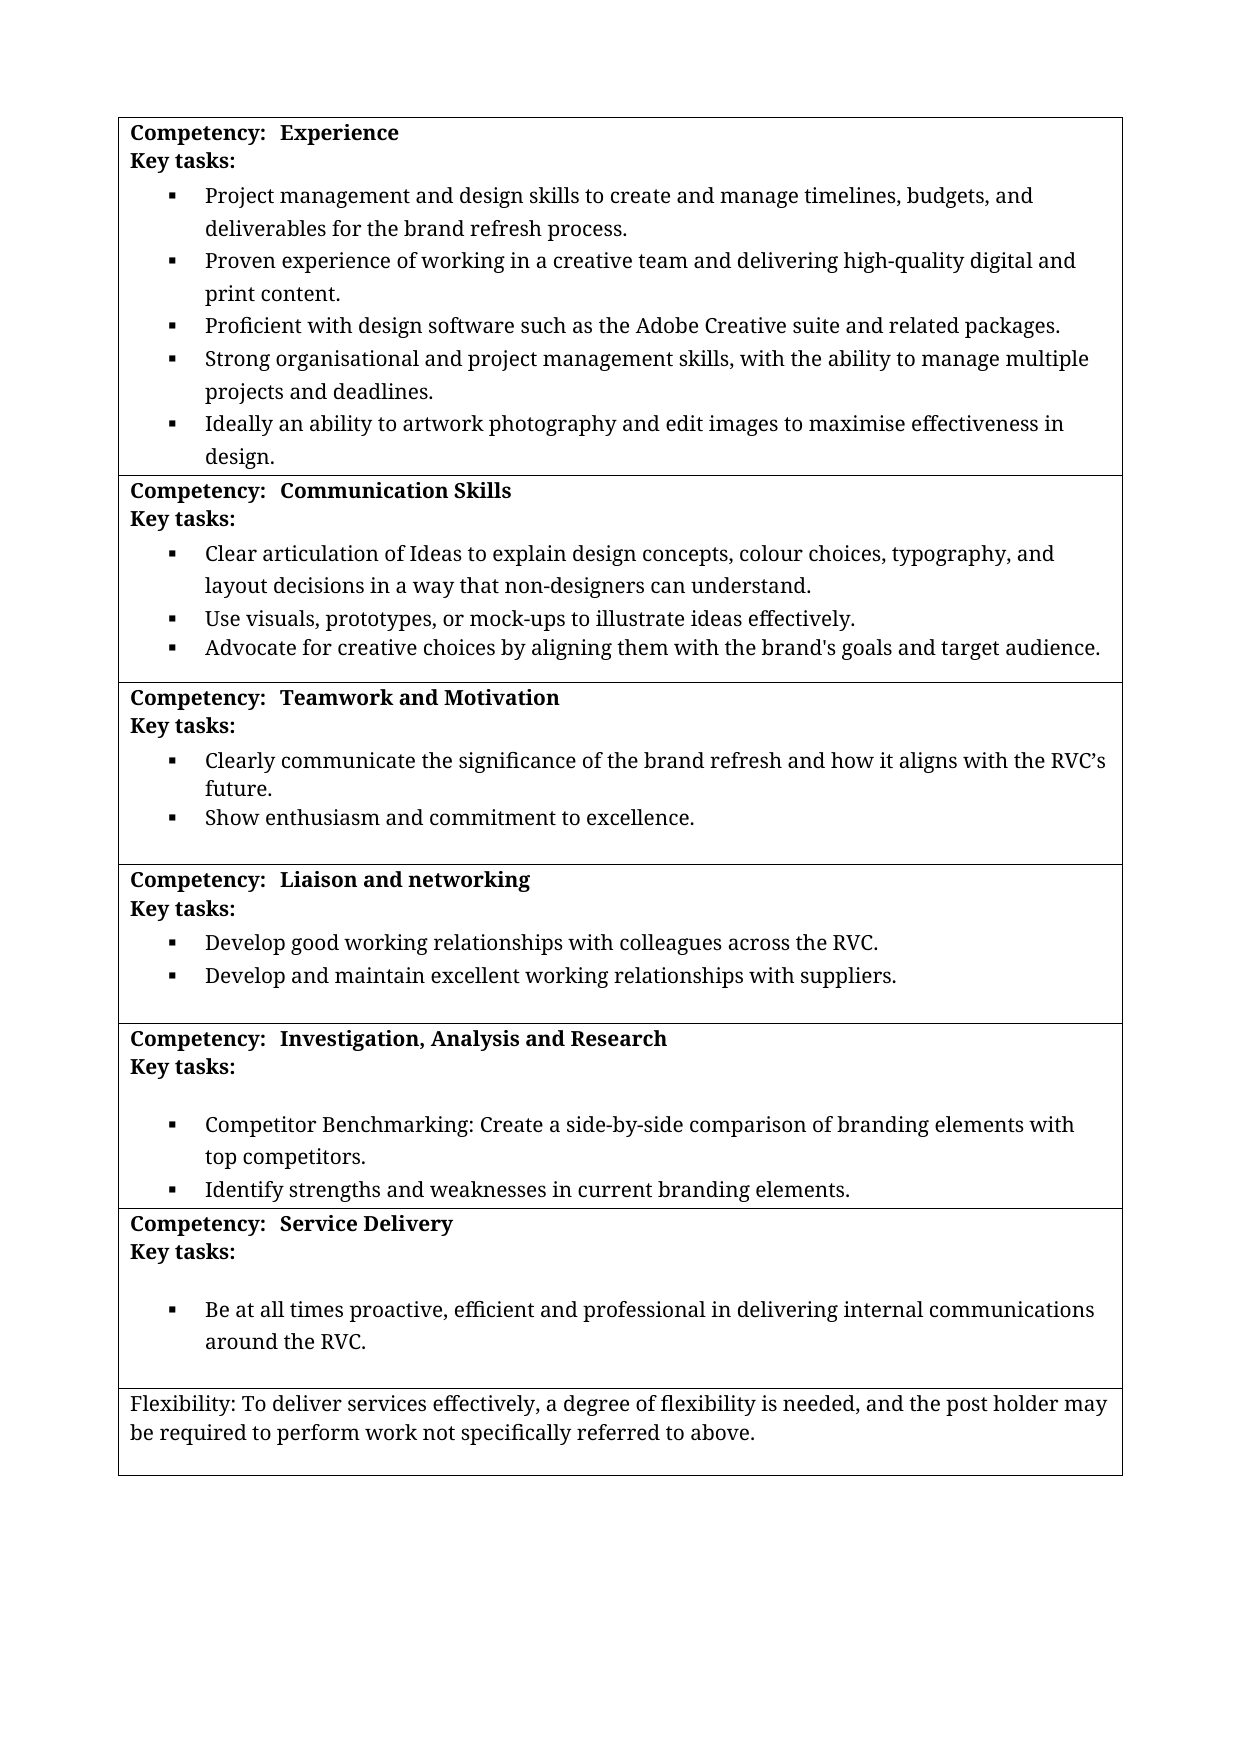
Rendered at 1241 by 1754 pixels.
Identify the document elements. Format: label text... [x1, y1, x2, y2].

table_cell Competency: Liaison and networking Key tasks: Develop good working relationships with colleagues across the RVC. Develop and maintain excellent working relationships with suppliers. [119, 865, 1122, 1023]
table_cell Competency: Investigation, Analysis and Research Key tasks: Competitor Benchmarking: Create a side-by-side comparison of branding elements with top competitors. Identify strengths and weaknesses in current branding elements. [119, 1024, 1122, 1208]
table_header Competency: Experience Key tasks: Project management and design skills to create and manage timelines, budgets, and deliverables for the brand refresh process. Proven experience of working in a creative team and delivering high-quality digital and print content. Proficient with design software such as the Adobe Creative suite and related packages. Strong organisational and project management skills, with the ability to manage multiple projects and deadlines. Ideally an ability to artwork photography and edit images to maximise effectiveness in design. [119, 118, 1122, 475]
table_cell Competency: Communication Skills Key tasks: Clear articulation of Ideas to explain design concepts, colour choices, typography, and layout decisions in a way that non-designers can understand. Use visuals, prototypes, or mock-ups to illustrate ideas effectively. Advocate for creative choices by aligning them with the brand's goals and target audience. [119, 476, 1122, 682]
table_cell Competency: Service Delivery Key tasks: Be at all times proactive, efficient and professional in delivering internal communications around the RVC. [119, 1209, 1122, 1388]
table_cell Flexibility: To deliver services effectively, a degree of flexibility is needed, and the post holder may be required to perform work not specifically referred to above. [119, 1389, 1122, 1475]
table_cell Competency: Teamwork and Motivation Key tasks: Clearly communicate the significance of the brand refresh and how it aligns with the RVC’s future. Show enthusiasm and commitment to excellence. [119, 683, 1122, 864]
